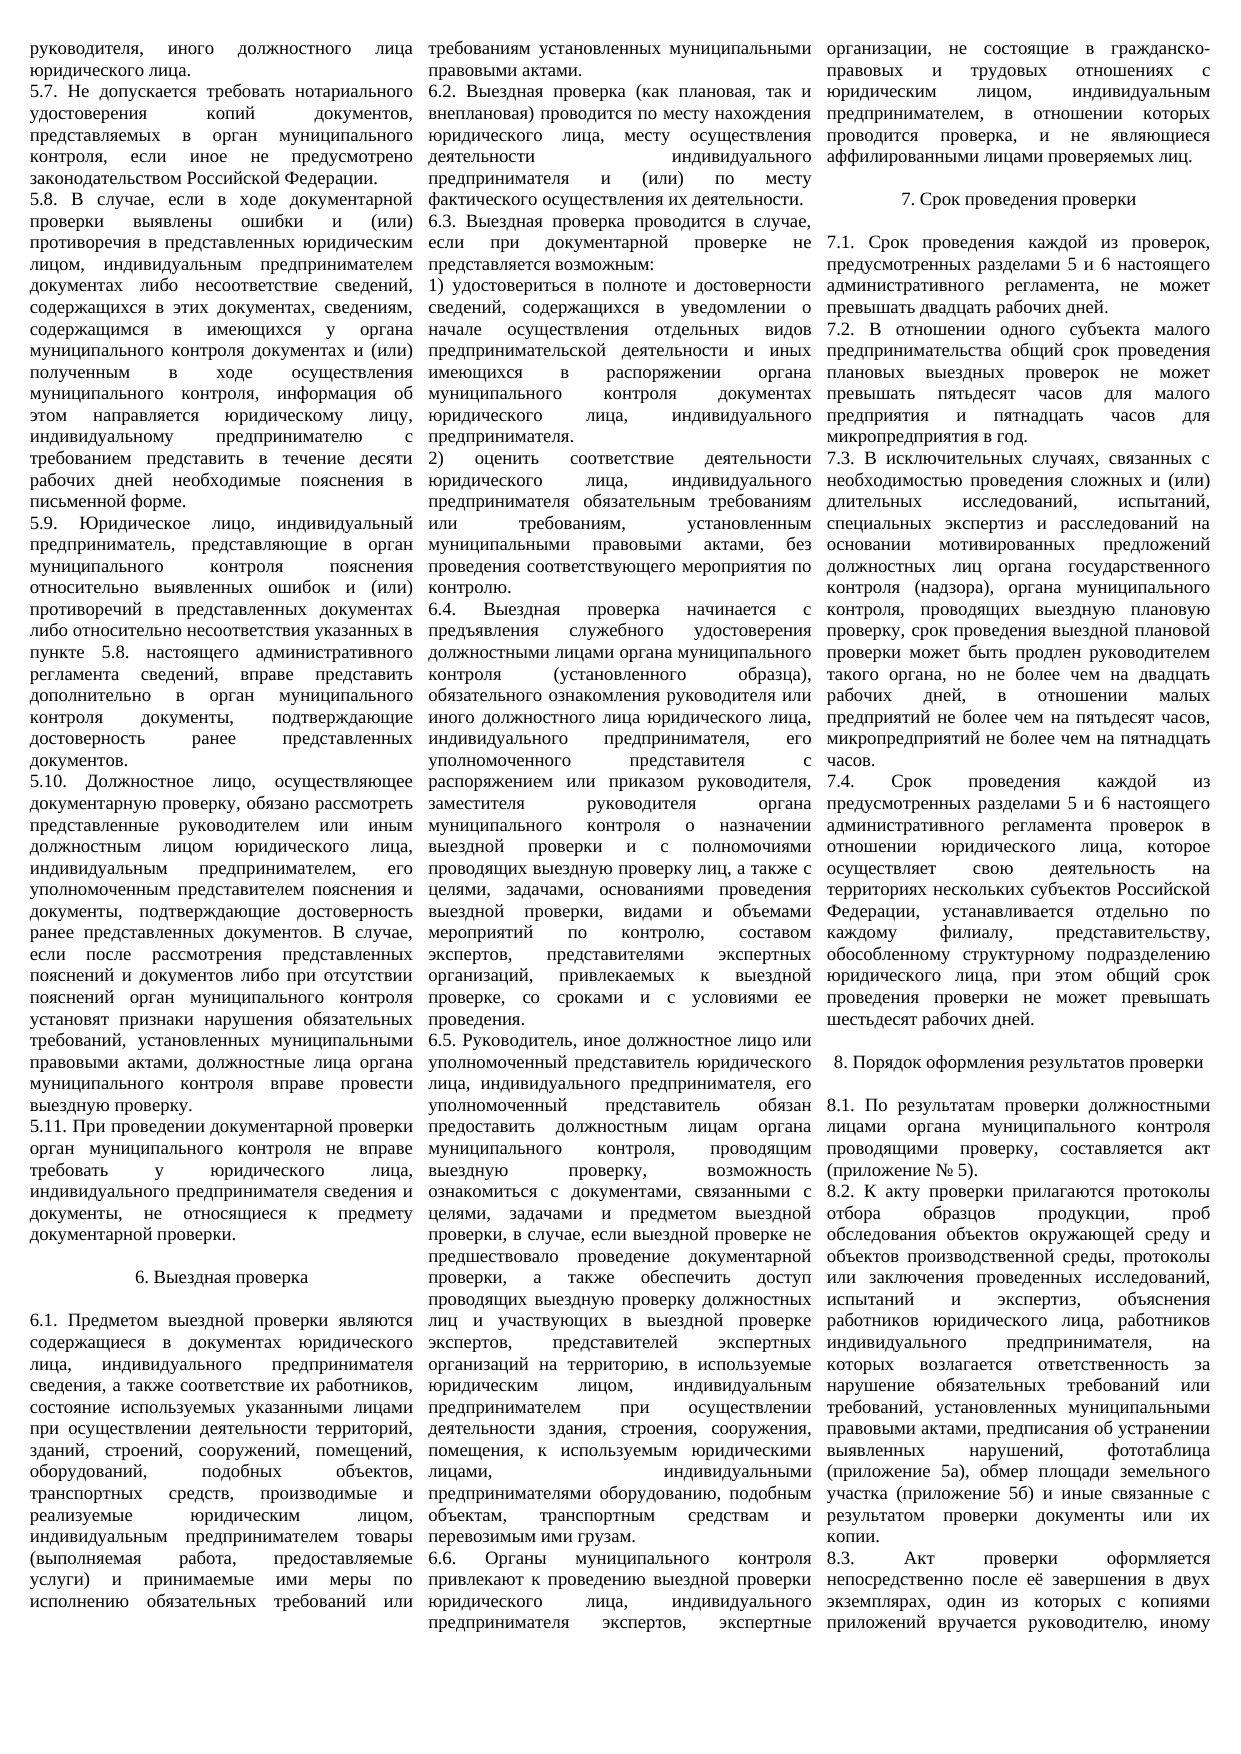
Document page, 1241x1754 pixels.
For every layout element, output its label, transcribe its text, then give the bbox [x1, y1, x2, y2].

text 6.2. Выездная проверка (как плановая, так и внеплановая) проводится по месту нахождения юридического лица, месту осуществления деятельности индивидуального предпринимателя и (или) по месту фактического осуществления их деятельности. [428, 80, 812, 210]
text 6.6. Органы муниципального контроля привлекают к проведению выездной проверки юридического лица, индивидуального предпринимателя экспертов, экспертные организации, не состоящие в гражданско-правовых и трудовых отношениях с юридическим лицом, индивидуальным предпринимателем, в отношении которых проводится проверка, и не являющиеся аффилированными лицами проверяемых лиц. [428, 1547, 812, 1633]
text 7. Срок проведения проверки [827, 188, 1211, 210]
text 6.4. Выездная проверка начинается с предъявления служебного удостоверения должностными лицами органа муниципального контроля (установленного образца), обязательного ознакомления руководителя или иного должностного лица юридического лица, индивидуального предпринимателя, его уполномоченного представителя с распоряжением или приказом руководителя, заместителя руководителя органа муниципального контроля о назначении выездной проверки и с полномочиями проводящих выездную проверку лиц, а также с целями, задачами, основаниями проведения выездной проверки, видами и объемами мероприятий по контролю, составом экспертов, представителями экспертных организаций, привлекаемых к выездной проверке, со сроками и с условиями ее проведения. [428, 598, 812, 1029]
text 5.10. Должностное лицо, осуществляющее документарную проверку, обязано рассмотреть представленные руководителем или иным должностным лицом юридического лица, индивидуальным предпринимателем, его уполномоченным представителем пояснения и документы, подтверждающие достоверность ранее представленных документов. В случае, если после рассмотрения представленных пояснений и документов либо при отсутствии пояснений орган муниципального контроля установят признаки нарушения обязательных требований, установленных муниципальными правовыми актами, должностные лица органа муниципального контроля вправе провести выездную проверку. [29, 770, 413, 1115]
text 8.1. По результатам проверки должностными лицами органа муниципального контроля проводящими проверку, составляется акт (приложение № 5). [827, 1094, 1211, 1180]
text 7.4. Срок проведения каждой из предусмотренных разделами 5 и 6 настоящего административного регламента проверок в отношении юридического лица, которое осуществляет свою деятельность на территориях нескольких субъектов Российской Федерации, устанавливается отдельно по каждому филиалу, представительству, обособленному структурному подразделению юридического лица, при этом общий срок проведения проверки не может превышать шестьдесят рабочих дней. [827, 770, 1211, 1029]
text 1) удостовериться в полноте и достоверности сведений, содержащихся в уведомлении о начале осуществления отдельных видов предпринимательской деятельности и иных имеющихся в распоряжении органа муниципального контроля документах юридического лица, индивидуального предпринимателя. [428, 274, 812, 447]
text 6. Выездная проверка [29, 1266, 413, 1288]
text 6.6. Органы муниципального контроля привлекают к проведению выездной проверки юридического лица, индивидуального предпринимателя экспертов, экспертные организации, не состоящие в гражданско-правовых и трудовых отношениях с юридическим лицом, индивидуальным предпринимателем, в отношении которых проводится проверка, и не являющиеся аффилированными лицами проверяемых лиц. [827, 37, 1211, 167]
text 5.9. Юридическое лицо, индивидуальный предприниматель, представляющие в орган муниципального контроля пояснения относительно выявленных ошибок и (или) противоречий в представленных документах либо относительно несоответствия указанных в пункте 5.8. настоящего административного регламента сведений, вправе представить дополнительно в орган муниципального контроля документы, подтверждающие достоверность ранее представленных документов. [29, 512, 413, 770]
text 7.1. Срок проведения каждой из проверок, предусмотренных разделами 5 и 6 настоящего административного регламента, не может превышать двадцать рабочих дней. [827, 231, 1211, 317]
text 6.1. Предметом выездной проверки являются содержащиеся в документах юридического лица, индивидуального предпринимателя сведения, а также соответствие их работников, состояние используемых указанными лицами при осуществлении деятельности территорий, зданий, строений, сооружений, помещений, оборудований, подобных объектов, транспортных средств, производимые и реализуемые юридическим лицом, индивидуальным предпринимателем товары (выполняемая работа, предоставляемые услуги) и принимаемые ими меры по исполнению обязательных требований или требованиям установленных муниципальными правовыми актами. [29, 1309, 413, 1611]
text 6.3. Выездная проверка проводится в случае, если при документарной проверке не представляется возможным: [428, 210, 812, 274]
text 7.2. В отношении одного субъекта малого предпринимательства общий срок проведения плановых выездных проверок не может превышать пятьдесят часов для малого предприятия и пятнадцать часов для микропредприятия в год. [827, 317, 1211, 447]
text 6.5. Руководитель, иное должностное лицо или уполномоченный представитель юридического лица, индивидуального предпринимателя, его уполномоченный представитель обязан предоставить должностным лицам органа муниципального контроля, проводящим выездную проверку, возможность ознакомиться с документами, связанными с целями, задачами и предметом выездной проверки, в случае, если выездной проверке не предшествовало проведение документарной проверки, а также обеспечить доступ проводящих выездную проверку должностных лиц и участвующих в выездной проверке экспертов, представителей экспертных организаций на территорию, в используемые юридическим лицом, индивидуальным предпринимателем при осуществлении деятельности здания, строения, сооружения, помещения, к используемым юридическими лицами, индивидуальными предпринимателями оборудованию, подобным объектам, транспортным средствам и перевозимым ими грузам. [428, 1029, 812, 1547]
text 5.11. При проведении документарной проверки орган муниципального контроля не вправе требовать у юридического лица, индивидуального предпринимателя сведения и документы, не относящиеся к предмету документарной проверки. [29, 1115, 413, 1245]
text 5.7. Не допускается требовать нотариального удостоверения копий документов, представляемых в орган муниципального контроля, если иное не предусмотрено законодательством Российской Федерации. [29, 80, 413, 188]
text 7.3. В исключительных случаях, связанных с необходимостью проведения сложных и (или) длительных исследований, испытаний, специальных экспертиз и расследований на основании мотивированных предложений должностных лиц органа государственного контроля (надзора), органа муниципального контроля, проводящих выездную плановую проверку, срок проведения выездной плановой проверки может быть продлен руководителем такого органа, но не более чем на двадцать рабочих дней, в отношении малых предприятий не более чем на пятьдесят часов, микропредприятий не более чем на пятнадцать часов. [827, 447, 1211, 770]
text 2) оценить соответствие деятельности юридического лица, индивидуального предпринимателя обязательным требованиям или требованиям, установленным муниципальными правовыми актами, без проведения соответствующего мероприятия по контролю. [428, 447, 812, 598]
text 8. Порядок оформления результатов проверки [827, 1051, 1211, 1072]
text 8.2. К акту проверки прилагаются протоколы отбора образцов продукции, проб обследования объектов окружающей среду и объектов производственной среды, протоколы или заключения проведенных исследований, испытаний и экспертиз, объяснения работников юридического лица, работников индивидуального предпринимателя, на которых возлагается ответственность за нарушение обязательных требований или требований, установленных муниципальными правовыми актами, предписания об устранении выявленных нарушений, фототаблица (приложение 5а), обмер площади земельного участка (приложение 5б) и иные связанные с результатом проверки документы или их копии. [827, 1180, 1211, 1547]
text 5.8. В случае, если в ходе документарной проверки выявлены ошибки и (или) противоречия в представленных юридическим лицом, индивидуальным предпринимателем документах либо несоответствие сведений, содержащихся в этих документах, сведениям, содержащимся в имеющихся у органа муниципального контроля документах и (или) полученным в ходе осуществления муниципального контроля, информация об этом направляется юридическому лицу, индивидуальному предпринимателю с требованием представить в течение десяти рабочих дней необходимые пояснения в письменной форме. [29, 188, 413, 512]
